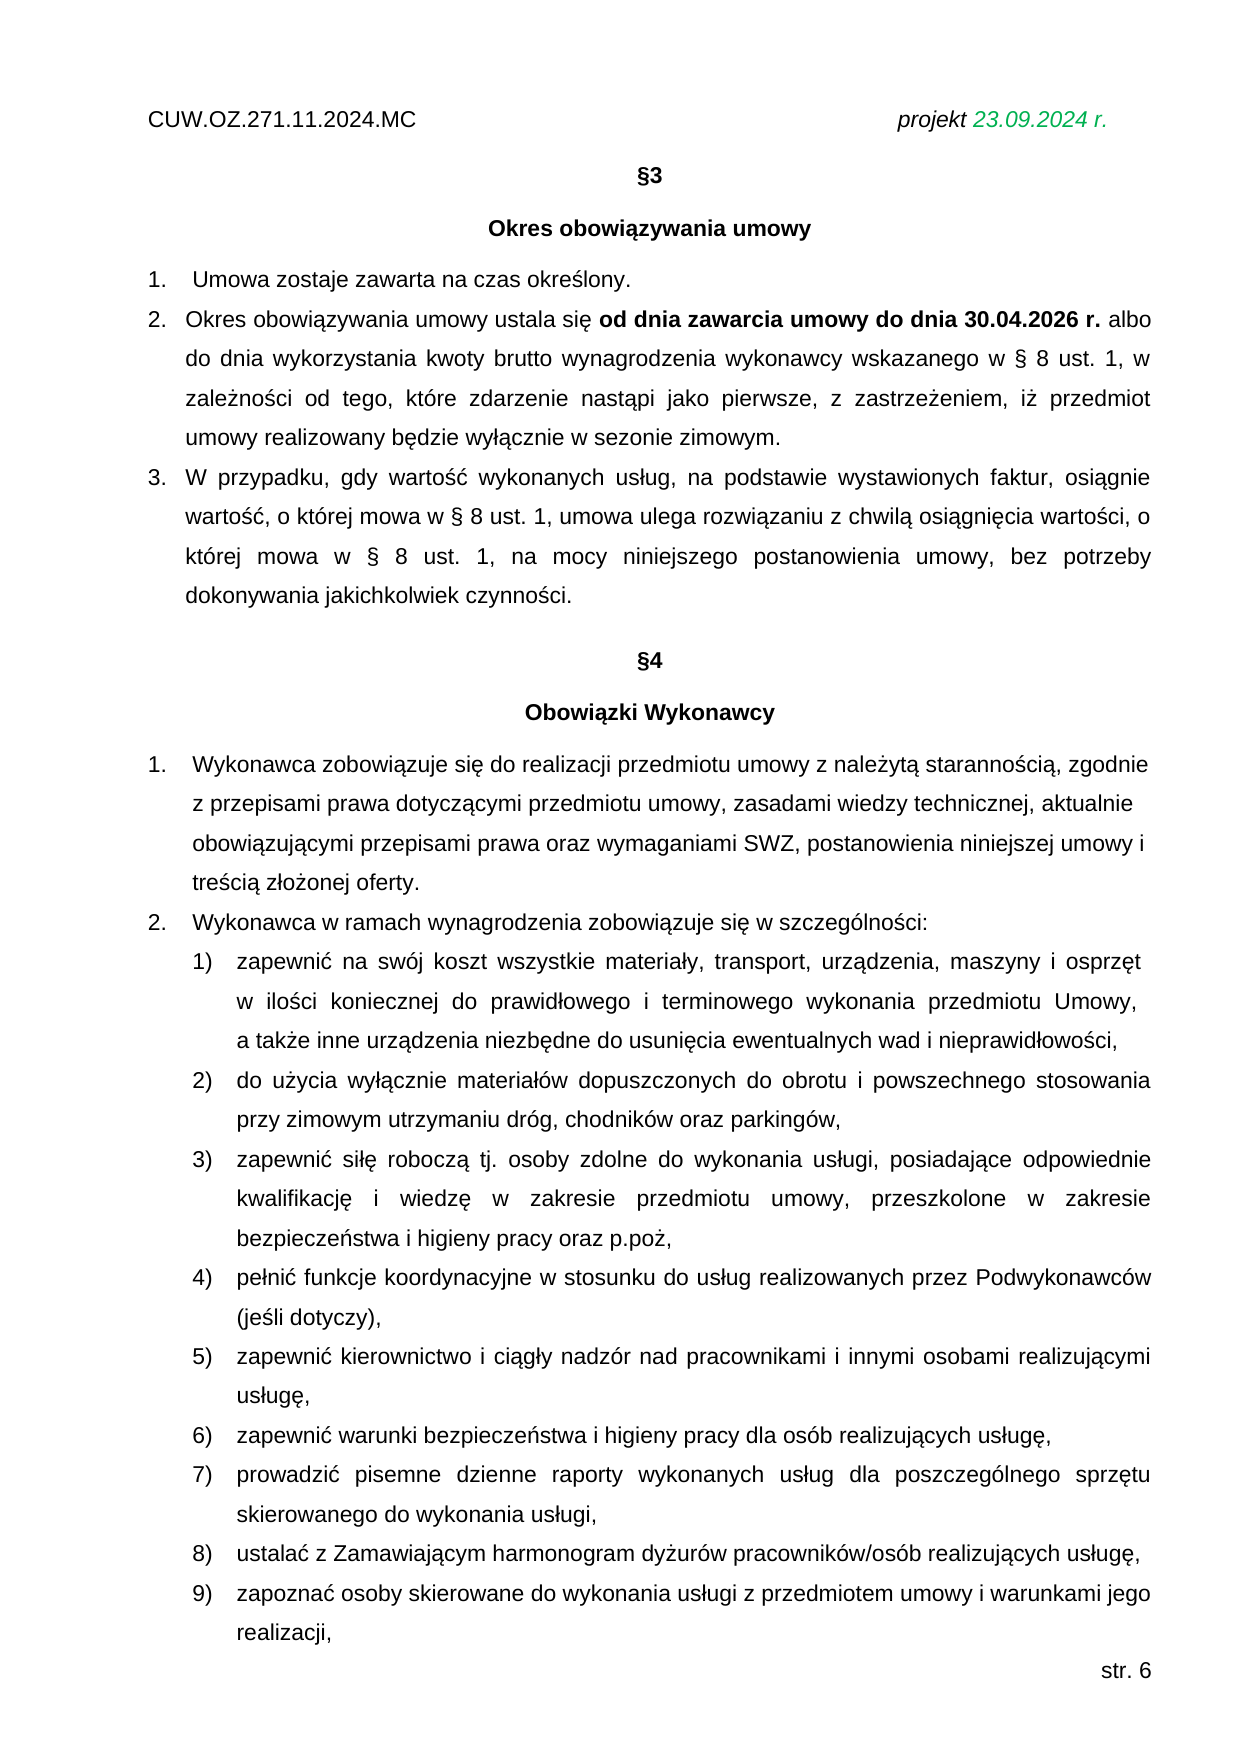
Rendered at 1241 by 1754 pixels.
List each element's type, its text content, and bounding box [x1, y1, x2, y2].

list Okres obowiązywania umowy ustala się od dnia zawarcia umowy do dnia 30.04.2026 r. albo do dnia wykorzystania kwoty brutto wynagrodzenia wykonawcy wskazanego w § 8 ust. 1, w zależności od tego, które zdarzenie nastąpi jako pierwsze, z zastrzeżeniem, iż przedmiot umowy realizowany będzie wyłącznie w sezonie zimowym. [148, 306, 1152, 451]
list zapewnić warunki bezpieczeństwa i higieny pracy dla osób realizujących usługę, [192, 1422, 1152, 1448]
list zapewnić kierownictwo i ciągły nadzór nad pracownikami i innymi osobami realizującymi usługę, [192, 1343, 1152, 1409]
list pełnić funkcje koordynacyjne w stosunku do usług realizowanych przez Podwykonawców (jeśli dotyczy), [192, 1264, 1152, 1330]
list prowadzić pisemne dzienne raporty wykonanych usług dla poszczególnego sprzętu skierowanego do wykonania usługi, [192, 1461, 1152, 1527]
list Wykonawca w ramach wynagrodzenia zobowiązuje się w szczególności: [148, 909, 1152, 935]
list ustalać z Zamawiającym harmonogram dyżurów pracowników/osób realizujących usługę, [192, 1540, 1152, 1567]
subtitle §4 [148, 647, 1152, 673]
subtitle Okres obowiązywania umowy [148, 214, 1152, 241]
list zapewnić siłę roboczą tj. osoby zdolne do wykonania usługi, posiadające odpowiednie kwalifikację i wiedzę w zakresie przedmiotu umowy, przeszkolone w zakresie bezpieczeństwa i higieny pracy oraz p.poż, [192, 1146, 1152, 1251]
list zapoznać osoby skierowane do wykonania usługi z przedmiotem umowy i warunkami jego realizacji, [192, 1580, 1152, 1646]
list do użycia wyłącznie materiałów dopuszczonych do obrotu i powszechnego stosowania przy zimowym utrzymaniu dróg, chodników oraz parkingów, [192, 1067, 1152, 1132]
subtitle Obowiązki Wykonawcy [148, 699, 1152, 725]
list W przypadku, gdy wartość wykonanych usług, na podstawie wystawionych faktur, osiągnie wartość, o której mowa w § 8 ust. 1, umowa ulega rozwiązaniu z chwilą osiągnięcia wartości, o której mowa w § 8 ust. 1, na mocy niniejszego postanowienia umowy, bez potrzeby dokonywania jakichkolwiek czynności. [148, 464, 1152, 609]
list zapewnić na swój koszt wszystkie materiały, transport, urządzenia, maszyny i osprzęt w ilości koniecznej do prawidłowego i terminowego wykonania przedmiotu Umowy, a także inne urządzenia niezbędne do usunięcia ewentualnych wad i nieprawidłowości, [192, 948, 1152, 1053]
subtitle §3 [148, 162, 1152, 189]
list Wykonawca zobowiązuje się do realizacji przedmiotu umowy z należytą starannością, zgodnie z przepisami prawa dotyczącymi przedmiotu umowy, zasadami wiedzy technicznej, aktualnie obowiązującymi przepisami prawa oraz wymaganiami SWZ, postanowienia niniejszej umowy i treścią złożonej oferty. [148, 751, 1152, 896]
list Umowa zostaje zawarta na czas określony. [148, 266, 1152, 293]
